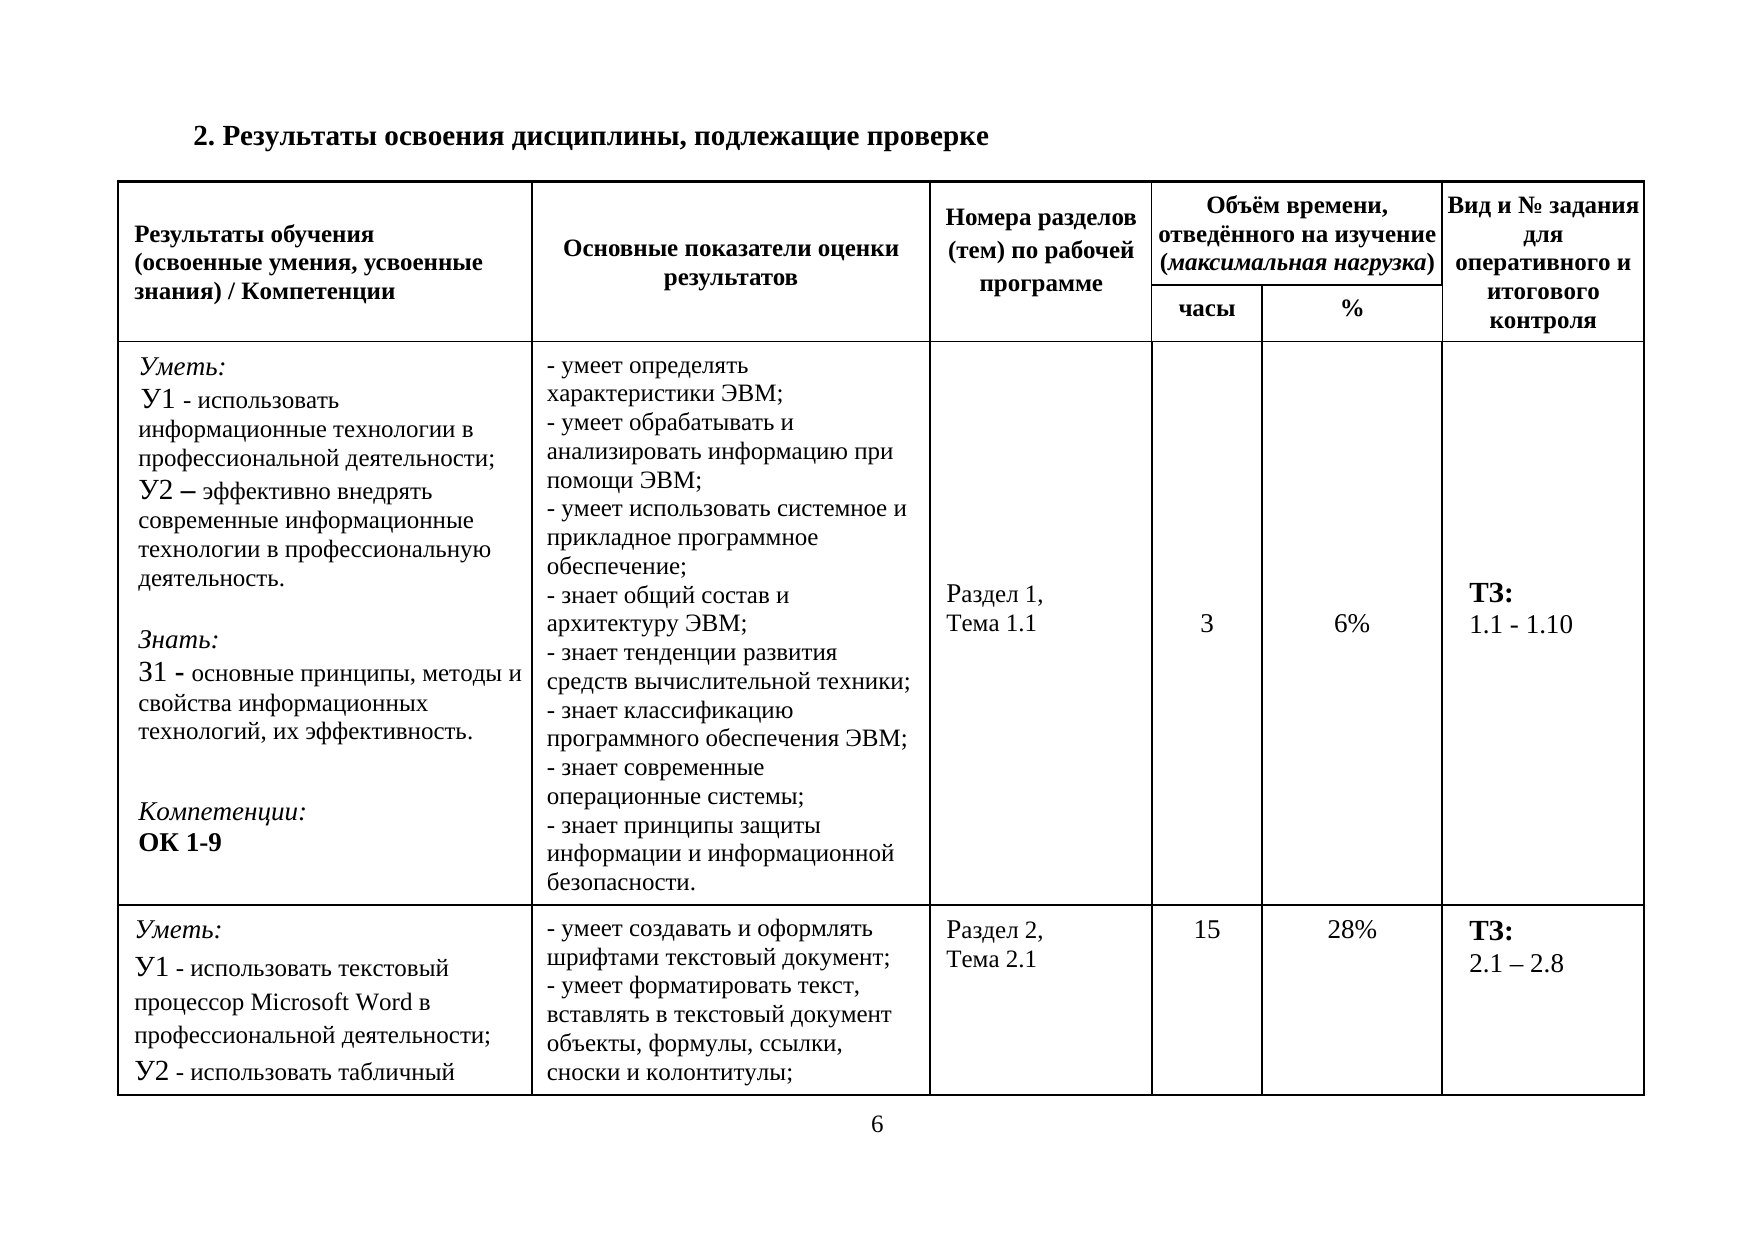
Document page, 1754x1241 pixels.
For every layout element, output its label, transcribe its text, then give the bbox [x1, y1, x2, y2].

table_header Основные показатели оценки результатов [533, 183, 929, 341]
table_header Вид и № задания для оперативного и итогового контроля [1443, 183, 1643, 341]
table_header Номера разделов (тем) по рабочей программе [931, 183, 1151, 341]
table_cell ТЗ: 1.1 - 1.10 [1443, 342, 1643, 903]
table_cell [533, 906, 929, 1094]
table_cell 28% [1263, 906, 1441, 1094]
table_cell Уметь: У1 - использовать информационные технологии в профессиональной деятельности; У2 – эффективно внедрять современные информационные технологии в профессиональную деятельность. Знать: З1 - основные принципы, методы и свойства информационных технологий, их эффективность. Компетенции: ОК 1-9 [119, 342, 531, 903]
table_cell 3 [1153, 342, 1261, 903]
table_cell % [1263, 286, 1442, 341]
table_cell 15 [1153, 906, 1261, 1094]
text 2. Результаты освоения дисциплины, подлежащие проверке [118, 118, 1636, 152]
table_cell 6% [1263, 342, 1441, 903]
table_header Объём времени, отведённого на изучение (максимальная нагрузка) [1152, 183, 1441, 284]
table_cell Раздел 2, Тема 2.1 [931, 906, 1151, 1094]
table_cell - умеет определять характеристики ЭВМ; - умеет обрабатывать и анализировать информацию при помощи ЭВМ; - умеет использовать системное и прикладное программное обеспечение; - знает общий состав и архитектуру ЭВМ; - знает тенденции развития средств вычислительной техники; - знает классификацию программного обеспечения ЭВМ; - знает современные операционные системы; - знает принципы защиты информации и информационной безопасности. [533, 342, 929, 903]
table_cell Раздел 1, Тема 1.1 [931, 342, 1151, 903]
table_header Результаты обучения (освоенные умения, усвоенные знания) / Компетенции [119, 183, 531, 341]
table_cell часы [1152, 286, 1261, 341]
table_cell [1443, 906, 1643, 1094]
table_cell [119, 906, 531, 1094]
